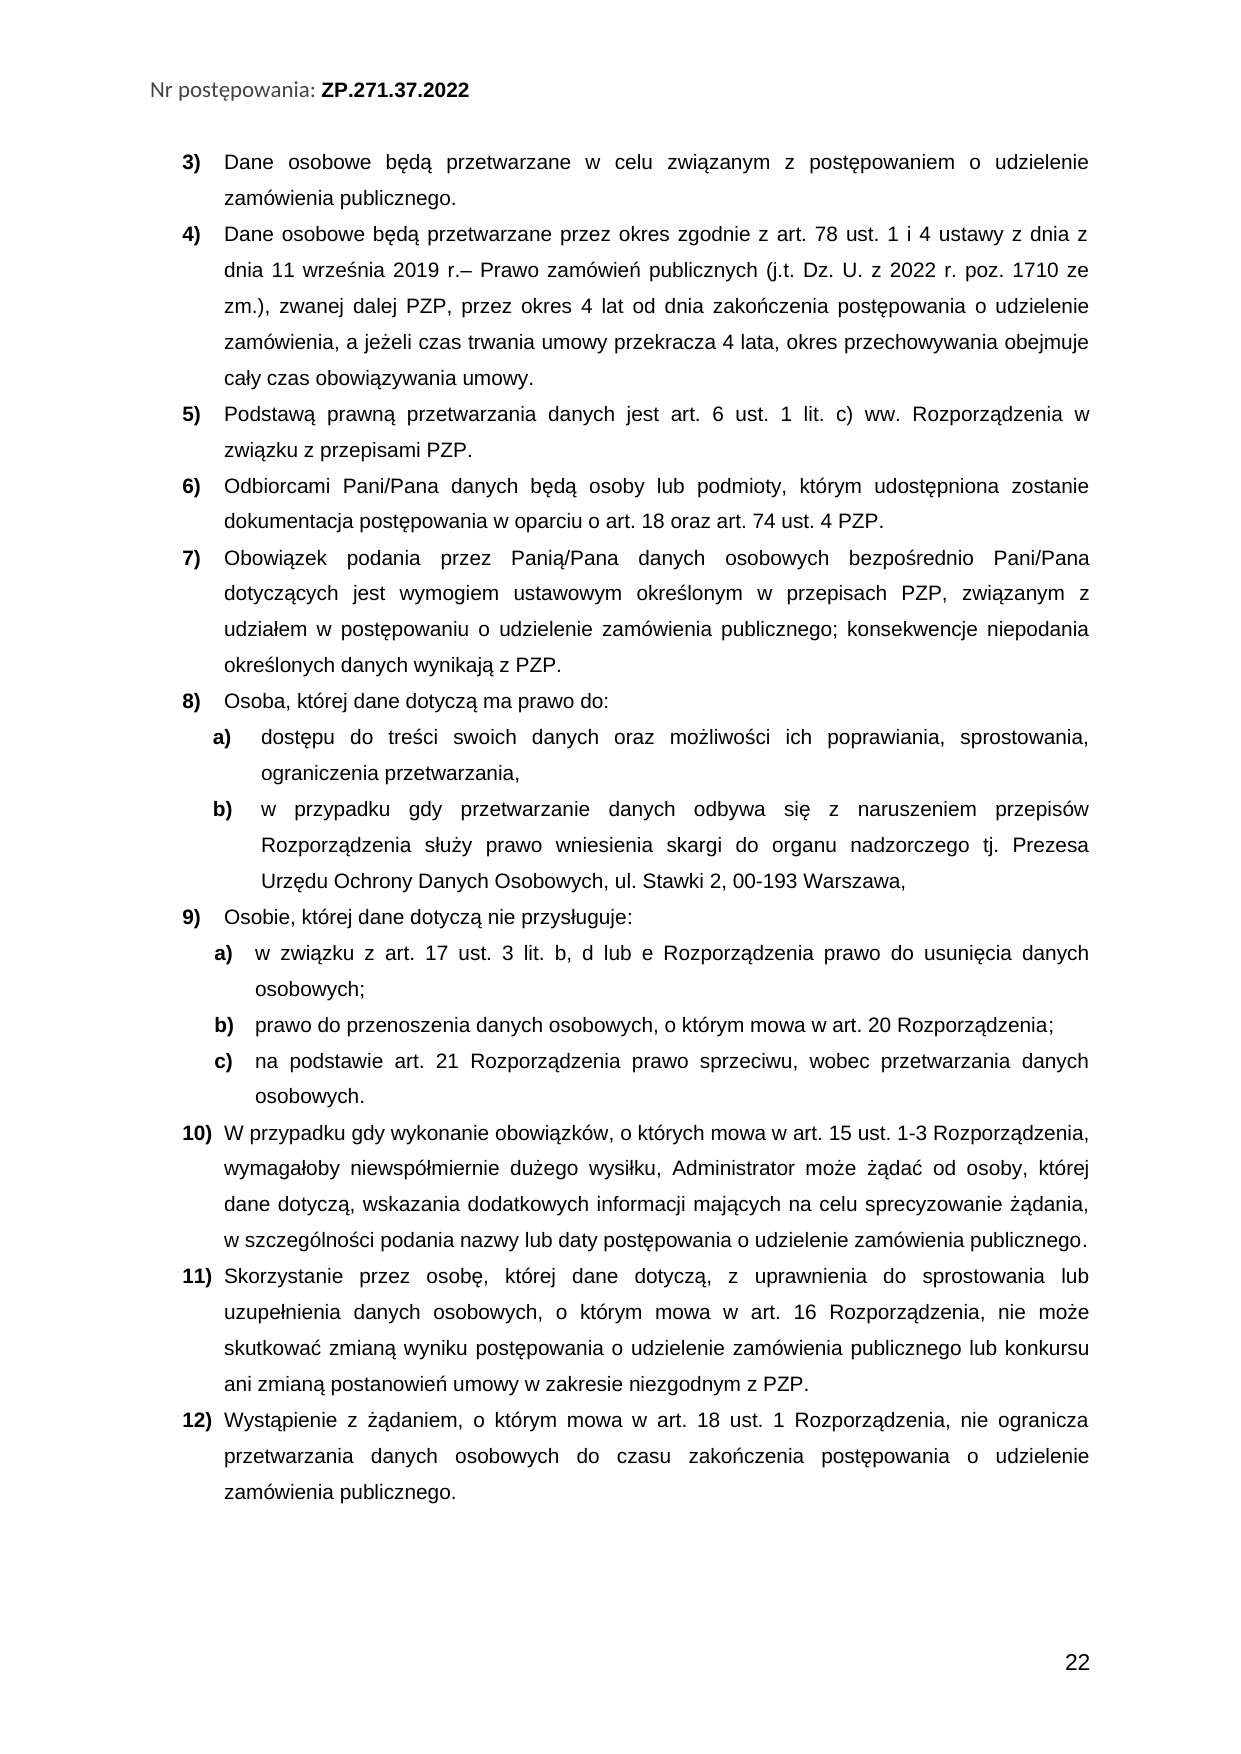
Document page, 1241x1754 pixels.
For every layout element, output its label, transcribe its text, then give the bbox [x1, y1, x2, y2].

list Podstawą prawną przetwarzania danych jest art. 6 ust. 1 lit. c) ww. Rozporządzenia w związku z przepisami PZP. [182, 402, 1090, 461]
list w przypadku gdy przetwarzanie danych odbywa się z naruszeniem przepisów Rozporządzenia służy prawo wniesienia skargi do organu nadzorczego tj. Prezesa Urzędu Ochrony Danych Osobowych, ul. Stawki 2, 00-193 Warszawa, [213, 797, 1090, 893]
list Osobie, której dane dotyczą nie przysługuje: [182, 905, 1090, 929]
list Skorzystanie przez osobę, której dane dotyczą, z uprawnienia do sprostowania lub uzupełnienia danych osobowych, o którym mowa w art. 16 Rozporządzenia, nie może skutkować zmianą wyniku postępowania o udzielenie zamówienia publicznego lub konkursu ani zmianą postanowień umowy w zakresie niezgodnym z PZP. [182, 1264, 1090, 1396]
list Dane osobowe będą przetwarzane w celu związanym z postępowaniem o udzielenie zamówienia publicznego. [182, 150, 1090, 210]
list Osoba, której dane dotyczą ma prawo do: [182, 689, 1090, 713]
list prawo do przenoszenia danych osobowych, o którym mowa w art. 20 Rozporządzenia; [214, 1012, 1090, 1036]
list Wystąpienie z żądaniem, o którym mowa w art. 18 ust. 1 Rozporządzenia, nie ogranicza przetwarzania danych osobowych do czasu zakończenia postępowania o udzielenie zamówienia publicznego. [182, 1408, 1090, 1504]
list Odbiorcami Pani/Pana danych będą osoby lub podmioty, którym udostępniona zostanie dokumentacja postępowania w oparciu o art. 18 oraz art. 74 ust. 4 PZP. [182, 473, 1090, 533]
list Dane osobowe będą przetwarzane przez okres zgodnie z art. 78 ust. 1 i 4 ustawy z dnia z dnia 11 września 2019 r.– Prawo zamówień publicznych (j.t. Dz. U. z 2022 r. poz. 1710 ze zm.), zwanej dalej PZP, przez okres 4 lat od dnia zakończenia postępowania o udzielenie zamówienia, a jeżeli czas trwania umowy przekracza 4 lata, okres przechowywania obejmuje cały czas obowiązywania umowy. [182, 222, 1090, 389]
list na podstawie art. 21 Rozporządzenia prawo sprzeciwu, wobec przetwarzania danych osobowych. [214, 1048, 1090, 1108]
list Obowiązek podania przez Panią/Pana danych osobowych bezpośrednio Pani/Pana dotyczących jest wymogiem ustawowym określonym w przepisach PZP, związanym z udziałem w postępowaniu o udzielenie zamówienia publicznego; konsekwencje niepodania określonych danych wynikają z PZP. [182, 545, 1090, 677]
list w związku z art. 17 ust. 3 lit. b, d lub e Rozporządzenia prawo do usunięcia danych osobowych; [214, 941, 1090, 1001]
list dostępu do treści swoich danych oraz możliwości ich poprawiania, sprostowania, ograniczenia przetwarzania, [213, 725, 1090, 785]
list W przypadku gdy wykonanie obowiązków, o których mowa w art. 15 ust. 1-3 Rozporządzenia, wymagałoby niewspółmiernie dużego wysiłku, Administrator może żądać od osoby, której dane dotyczą, wskazania dodatkowych informacji mających na celu sprecyzowanie żądania, w szczególności podania nazwy lub daty postępowania o udzielenie zamówienia publicznego. [182, 1120, 1090, 1252]
